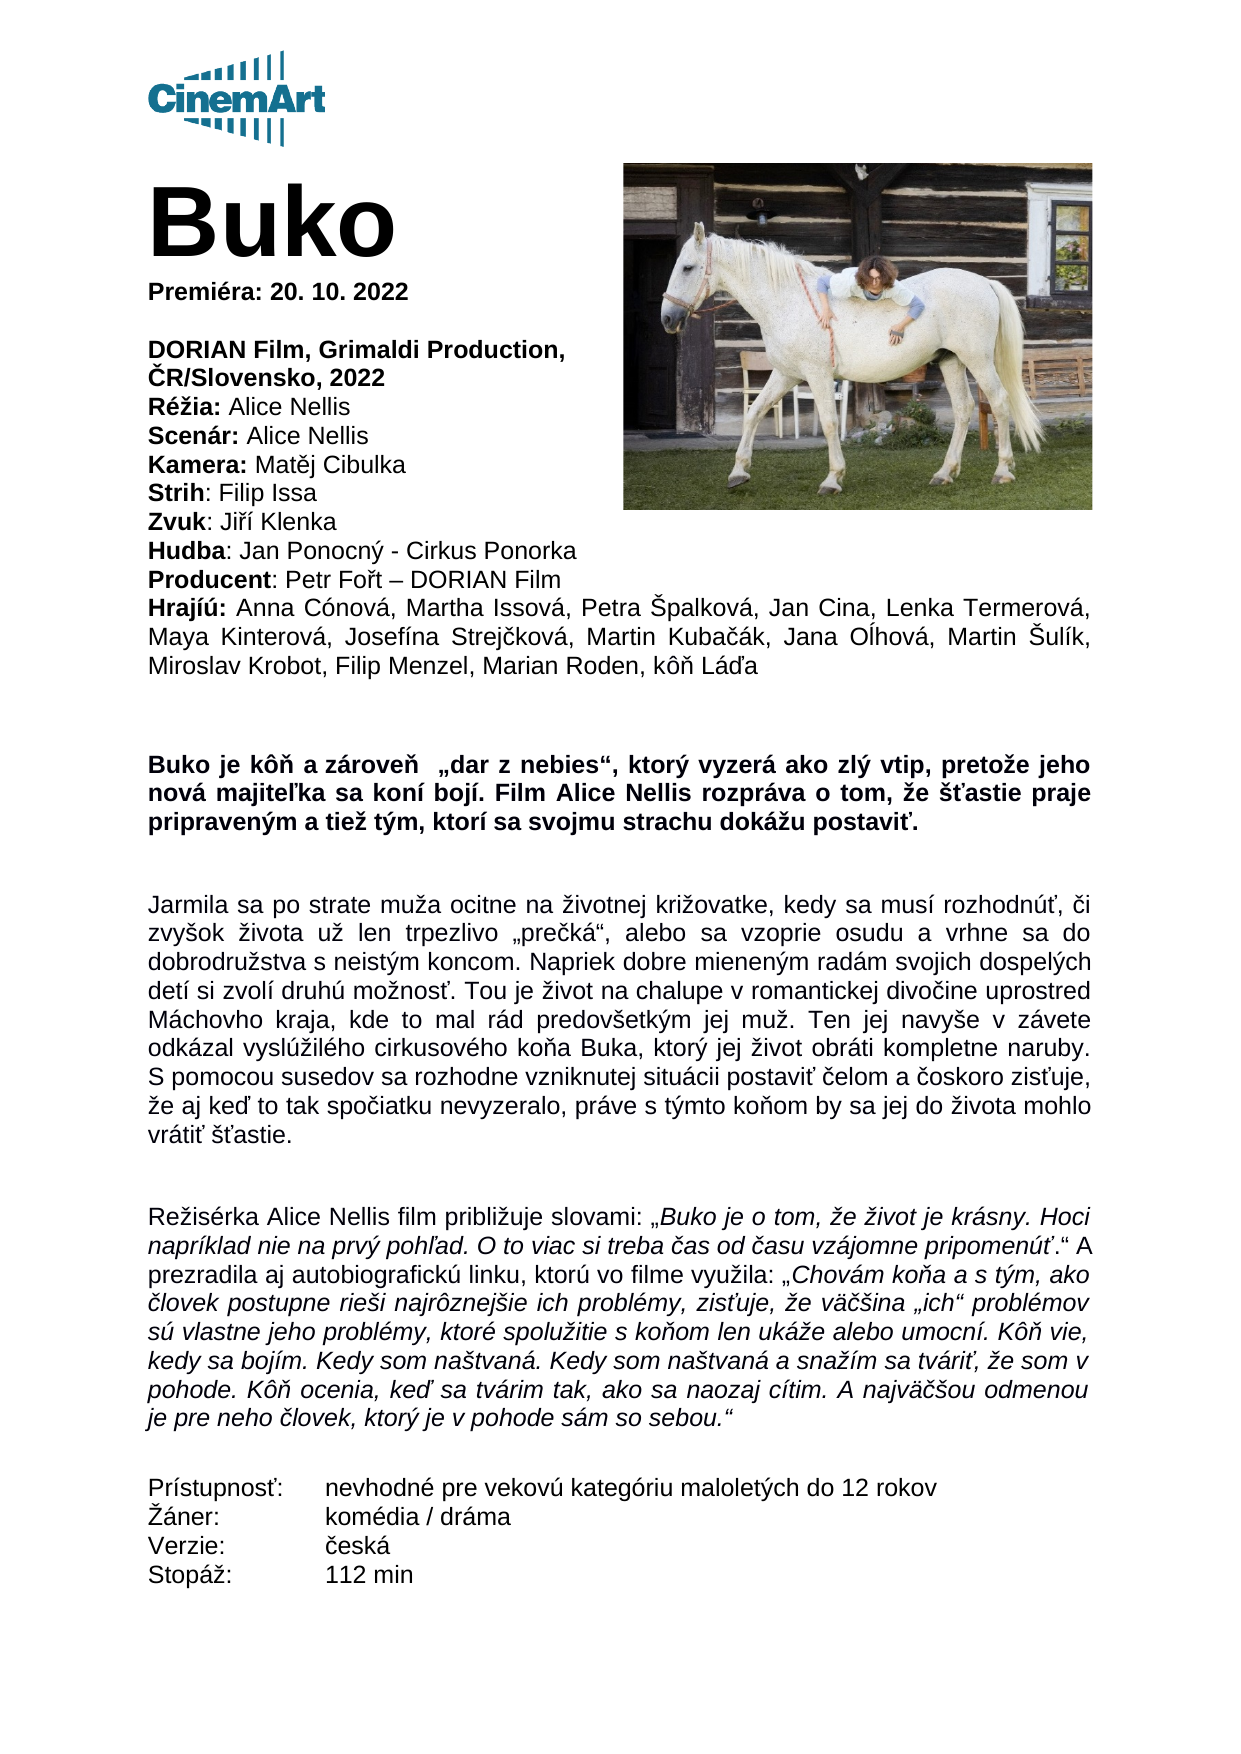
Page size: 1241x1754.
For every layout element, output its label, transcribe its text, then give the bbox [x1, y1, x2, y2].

text Premiéra: 20. 10. 2022 [148, 277, 623, 306]
text Hudba: Jan Ponocný - Cirkus Ponorka [148, 536, 1093, 565]
text Prístupnosť: nevhodné pre vekovú kategóriu maloletých do 12 rokov [148, 1473, 1093, 1502]
text Scenár: Alice Nellis [148, 421, 623, 450]
text Hrajíú: Anna Cónová, Martha Issová, Petra Špalková, Jan Cina, Lenka Termerová, Maya Kinterová, Josefína Strejčková, Martin Kubačák, Jana Oĺhová, Martin Šulík, Miroslav Krobot, Filip Menzel, Marian Roden, kôň Láďa [148, 593, 1093, 680]
text Buko je kôň a zároveň „dar z nebies“, ktorý vyzerá ako zlý vtip, pretože jeho nová majiteľka sa koní bojí. Film Alice Nellis rozpráva o tom, že šťastie praje pripraveným a tiež tým, ktorí sa svojmu strachu dokážu postaviť. [148, 750, 1093, 836]
text Verzie: česká [148, 1531, 1093, 1560]
picture [623, 163, 1093, 510]
text Producent: Petr Fořt – DORIAN Film [148, 565, 1093, 593]
text Buko [148, 162, 1093, 277]
text Žáner: komédia / dráma [148, 1502, 1093, 1531]
text Režisérka Alice Nellis film približuje slovami: „Buko je o tom, že život je krásny. Hoci napríklad nie na prvý pohľad. O to viac si treba čas od času vzájomne pripomenúť.“ A prezradila aj autobiografickú linku, ktorú vo filme využila: „Chovám koňa a s tým, ako človek postupne rieši najrôznejšie ich problémy, zisťuje, že väčšina „ich“ problémov sú vlastne jeho problémy, ktoré spolužitie s koňom len ukáže alebo umocní. Kôň vie, kedy sa bojím. Kedy som naštvaná. Kedy som naštvaná a snažím sa tváriť, že som v pohode. Kôň ocenia, keď sa tvárim tak, ako sa naozaj cítim. A najväčšou odmenou je pre neho človek, ktorý je v pohode sám so sebou.“ [148, 1202, 1093, 1432]
text Réžia: Alice Nellis [148, 392, 623, 421]
text Kamera: Matěj Cibulka [148, 450, 623, 478]
text Jarmila sa po strate muža ocitne na životnej križovatke, kedy sa musí rozhodnúť, či zvyšok života už len trpezlivo „prečká“, alebo sa vzoprie osudu a vrhne sa do dobrodružstva s neistým koncom. Napriek dobre mieneným radám svojich dospelých detí si zvolí druhú možnosť. Tou je život na chalupe v romantickej divočine uprostred Máchovho kraja, kde to mal rád predovšetkým jej muž. Ten jej navyše v závete odkázal vyslúžilého cirkusového koňa Buka, ktorý jej život obráti kompletne naruby. S pomocou susedov sa rozhodne vzniknutej situácii postaviť čelom a čoskoro zisťuje, že aj keď to tak spočiatku nevyzeralo, práve s týmto koňom by sa jej do života mohlo vrátiť šťastie. [148, 890, 1093, 1148]
text Stopáž: 112 min [148, 1560, 1093, 1588]
text DORIAN Film, Grimaldi Production, ČR/Slovensko, 2022 [148, 335, 623, 392]
text Zvuk: Jiří Klenka [148, 507, 1093, 536]
picture [148, 50, 325, 147]
text Strih: Filip Issa [148, 478, 623, 507]
